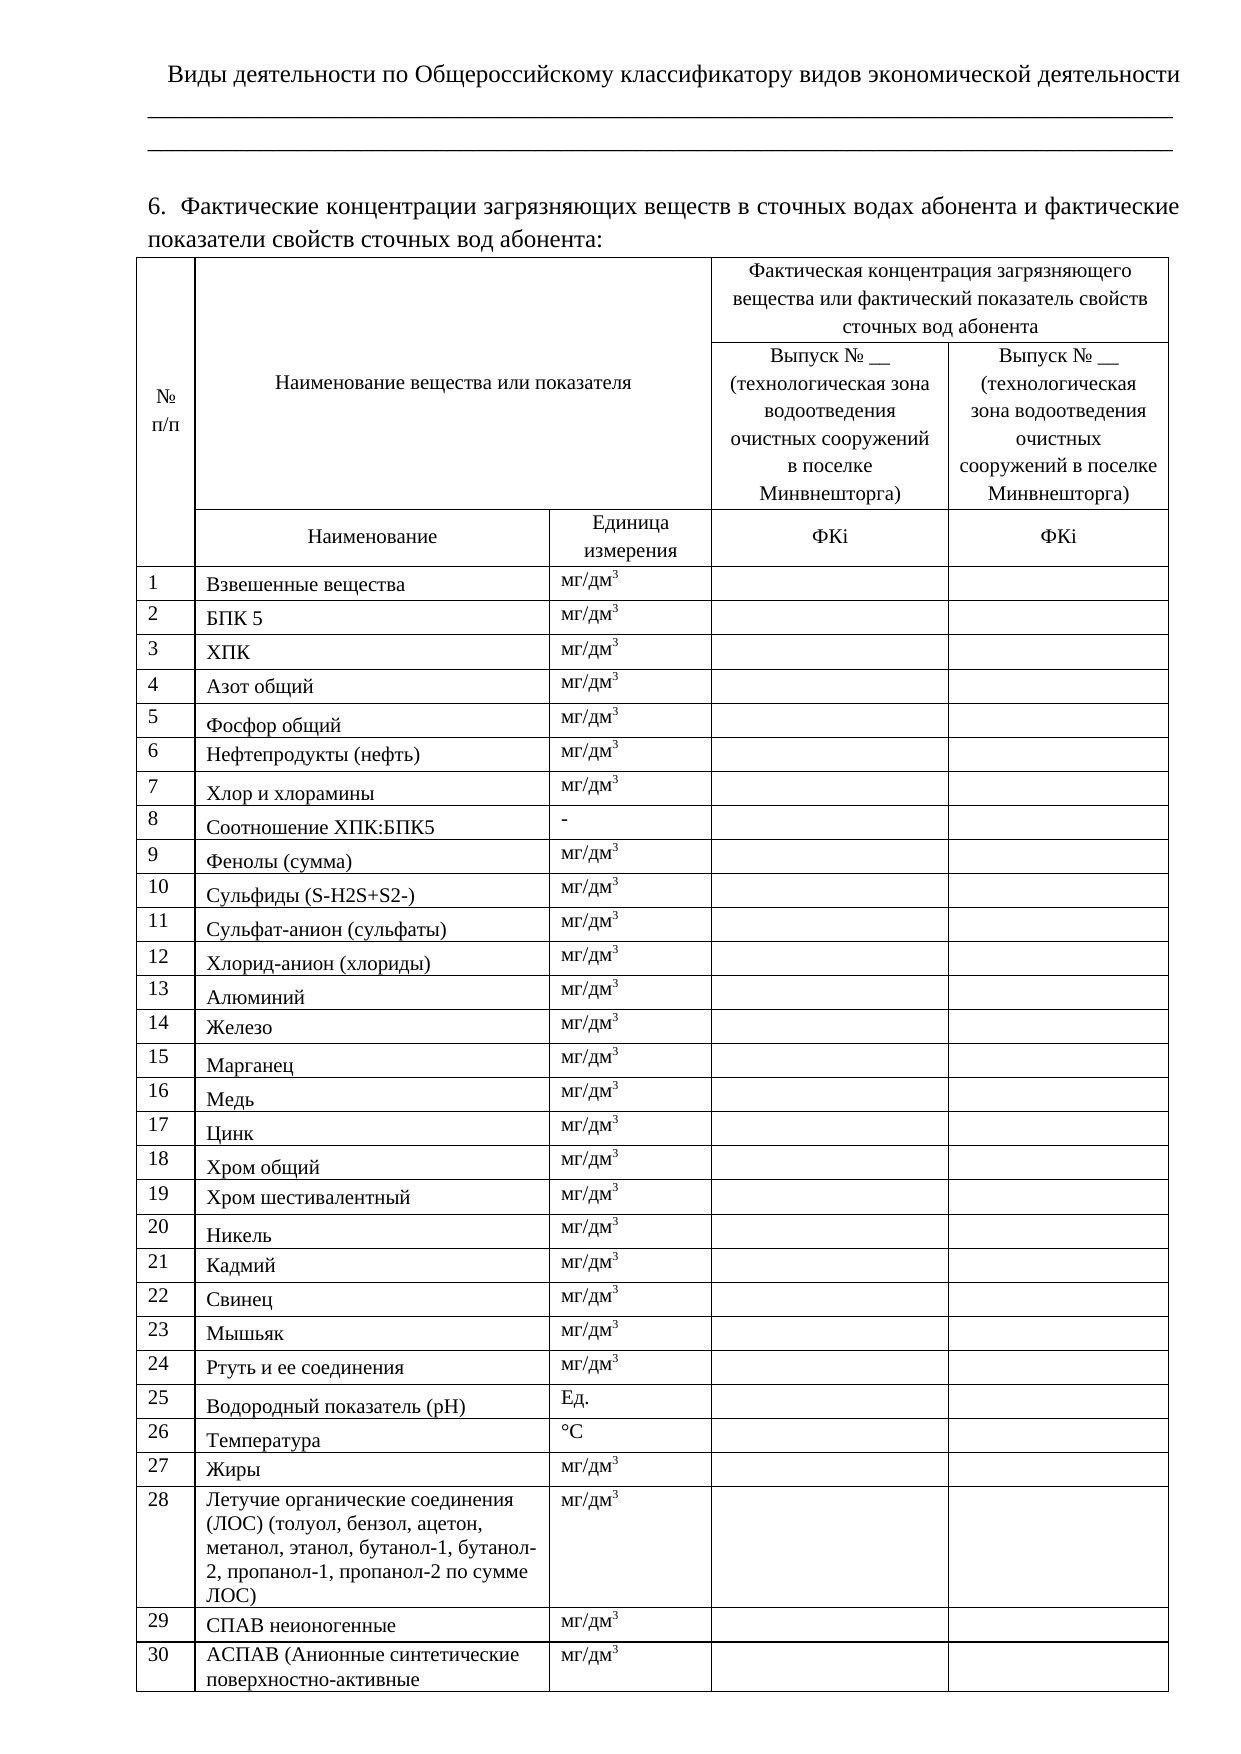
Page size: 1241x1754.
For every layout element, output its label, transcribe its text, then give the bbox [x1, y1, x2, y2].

table_cell [712, 1351, 948, 1384]
table_cell 6 [137, 738, 194, 771]
table_cell [712, 942, 948, 975]
table_cell [712, 1112, 948, 1145]
table_cell 12 [137, 942, 194, 975]
table_cell 3 [137, 635, 194, 668]
table_cell Выпуск № __ (технологическая зона водоотведения очистных сооружений в поселке Минвнешторга) [949, 343, 1168, 509]
table_cell [949, 1180, 1168, 1213]
table_cell Ртуть и ее соединения [196, 1351, 549, 1384]
table_cell Кадмий [196, 1249, 549, 1282]
table_cell 18 [137, 1146, 194, 1179]
table_cell Сульфат-анион (сульфаты) [196, 908, 549, 941]
table_cell - [550, 806, 711, 839]
table_cell [712, 1608, 948, 1641]
table_cell 7 [137, 772, 194, 805]
table_cell [712, 601, 948, 634]
table_cell [712, 840, 948, 873]
table_cell [949, 908, 1168, 941]
table_cell Цинк [196, 1112, 549, 1145]
table_cell 27 [137, 1453, 194, 1486]
table_cell ХПК [196, 635, 549, 668]
table_cell [712, 1643, 948, 1691]
table_cell 15 [137, 1044, 194, 1077]
table_cell 23 [137, 1317, 194, 1350]
table_cell Хлорид-анион (хлориды) [196, 942, 549, 975]
table_cell СПАВ неионогенные [196, 1608, 549, 1641]
table_cell 13 [137, 976, 194, 1009]
table_cell [949, 567, 1168, 600]
table_cell мг/дм3 [550, 635, 711, 668]
table_cell °С [550, 1419, 711, 1452]
table_cell мг/дм3 [550, 1010, 711, 1043]
table_cell 14 [137, 1010, 194, 1043]
table_cell [712, 1419, 948, 1452]
table_cell [949, 772, 1168, 805]
table_cell [949, 1351, 1168, 1384]
table_cell [949, 1146, 1168, 1179]
table_cell Температура [196, 1419, 549, 1452]
table_cell 26 [137, 1419, 194, 1452]
table_cell Хром общий [196, 1146, 549, 1179]
table_cell [949, 1215, 1168, 1247]
table_cell Азот общий [196, 670, 549, 702]
table_cell 4 [137, 670, 194, 702]
table_cell БПК 5 [196, 601, 549, 634]
table_cell мг/дм3 [550, 1487, 711, 1607]
table_cell Ед. [550, 1385, 711, 1418]
table_cell мг/дм3 [550, 976, 711, 1009]
table_cell Жиры [196, 1453, 549, 1486]
table_cell мг/дм3 [550, 704, 711, 737]
table_cell [949, 942, 1168, 975]
table_cell [712, 1283, 948, 1316]
table_cell [949, 806, 1168, 839]
table_cell Нефтепродукты (нефть) [196, 738, 549, 771]
table_cell [712, 1385, 948, 1418]
table_cell [949, 1283, 1168, 1316]
table_cell [949, 840, 1168, 873]
table_cell [712, 1317, 948, 1350]
table_cell Мышьяк [196, 1317, 549, 1350]
table_cell [712, 1215, 948, 1247]
table_cell 28 [137, 1487, 194, 1607]
table_header Наименование вещества или показателя [196, 258, 711, 509]
table_cell Соотношение ХПК:БПК5 [196, 806, 549, 839]
table_header Фактическая концентрация загрязняющего вещества или фактический показатель свойств сточных вод абонента [712, 258, 1168, 342]
table_cell мг/дм3 [550, 1078, 711, 1111]
table_cell [949, 1487, 1168, 1607]
table_cell [949, 1608, 1168, 1641]
table_cell [712, 806, 948, 839]
table_cell [949, 1453, 1168, 1486]
table_cell мг/дм3 [550, 738, 711, 771]
text 6. Фактические концентрации загрязняющих веществ в сточных водах абонента и фактические показатели свойств сточных вод абонента: [148, 191, 1181, 253]
table_cell Единица измерения [550, 510, 711, 566]
table_cell [712, 908, 948, 941]
table_cell мг/дм3 [550, 1249, 711, 1282]
table_cell Железо [196, 1010, 549, 1043]
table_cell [196, 1643, 549, 1691]
table_cell 9 [137, 840, 194, 873]
table_cell мг/дм3 [550, 874, 711, 907]
table_cell [712, 1453, 948, 1486]
table_cell [949, 670, 1168, 702]
table_cell 8 [137, 806, 194, 839]
table_cell Водородный показатель (рН) [196, 1385, 549, 1418]
table_cell [949, 1078, 1168, 1111]
table_cell мг/дм3 [550, 1146, 711, 1179]
table_header № п/п [137, 258, 194, 566]
table_cell [949, 704, 1168, 737]
table_cell [712, 670, 948, 702]
table_cell 11 [137, 908, 194, 941]
table_cell [712, 1487, 948, 1607]
text Виды деятельности по Общероссийскому классификатору видов экономической деятельности ____________________________________________________________________________________________________________________________________________________________________ [118, 59, 1181, 154]
table_cell мг/дм3 [550, 1112, 711, 1145]
table_cell Хром шестивалентный [196, 1180, 549, 1213]
table_cell [949, 874, 1168, 907]
table_cell Алюминий [196, 976, 549, 1009]
table_cell 10 [137, 874, 194, 907]
table_cell [949, 1249, 1168, 1282]
table_cell Марганец [196, 1044, 549, 1077]
table_cell 1 [137, 567, 194, 600]
table_cell мг/дм3 [550, 1215, 711, 1247]
table_cell Фосфор общий [196, 704, 549, 737]
table_cell мг/дм3 [550, 1643, 711, 1691]
table_cell Свинец [196, 1283, 549, 1316]
table_cell [712, 1044, 948, 1077]
table_cell мг/дм3 [550, 1180, 711, 1213]
table_cell [949, 1643, 1168, 1691]
table_cell [712, 738, 948, 771]
table_cell мг/дм3 [550, 1317, 711, 1350]
table_cell Летучие органические соединения (ЛОС) (толуол, бензол, ацетон, метанол, этанол, бутанол-1, бутанол-2, пропанол-1, пропанол-2 по сумме ЛОС) [196, 1487, 549, 1607]
table_cell Хлор и хлорамины [196, 772, 549, 805]
table_cell Медь [196, 1078, 549, 1111]
table_cell мг/дм3 [550, 1351, 711, 1384]
table_cell 30 [137, 1643, 194, 1691]
table_cell мг/дм3 [550, 840, 711, 873]
table_cell [712, 704, 948, 737]
table_cell [712, 1078, 948, 1111]
table_cell 21 [137, 1249, 194, 1282]
table_cell 5 [137, 704, 194, 737]
table_cell мг/дм3 [550, 1453, 711, 1486]
table_cell Выпуск № __ (технологическая зона водоотведения очистных сооружений в поселке Минвнешторга) [712, 343, 948, 509]
table_cell [712, 1180, 948, 1213]
table_cell 20 [137, 1215, 194, 1247]
table_cell Никель [196, 1215, 549, 1247]
table_cell Наименование [196, 510, 549, 566]
table_cell [949, 738, 1168, 771]
table_cell [949, 1010, 1168, 1043]
table_cell 17 [137, 1112, 194, 1145]
table_cell [949, 1112, 1168, 1145]
table_cell [712, 567, 948, 600]
table_cell 2 [137, 601, 194, 634]
table_cell [949, 1044, 1168, 1077]
table_cell Взвешенные вещества [196, 567, 549, 600]
table_cell [949, 635, 1168, 668]
table_cell [712, 772, 948, 805]
table_cell 22 [137, 1283, 194, 1316]
table_cell мг/дм3 [550, 772, 711, 805]
table_cell 24 [137, 1351, 194, 1384]
table_cell мг/дм3 [550, 670, 711, 702]
table_cell [949, 1385, 1168, 1418]
table_cell мг/дм3 [550, 567, 711, 600]
table_cell [712, 1010, 948, 1043]
table_cell мг/дм3 [550, 1044, 711, 1077]
table_cell [712, 874, 948, 907]
table_cell [949, 601, 1168, 634]
table_cell 29 [137, 1608, 194, 1641]
table_cell мг/дм3 [550, 1608, 711, 1641]
table_cell ФКi [949, 510, 1168, 566]
table_cell мг/дм3 [550, 942, 711, 975]
table_cell 16 [137, 1078, 194, 1111]
table_cell мг/дм3 [550, 908, 711, 941]
table_cell 19 [137, 1180, 194, 1213]
table_cell Фенолы (сумма) [196, 840, 549, 873]
table_cell [712, 635, 948, 668]
table_cell [712, 1249, 948, 1282]
table_cell [949, 976, 1168, 1009]
table_cell [712, 976, 948, 1009]
table_cell ФКi [712, 510, 948, 566]
table_cell 25 [137, 1385, 194, 1418]
table_cell мг/дм3 [550, 601, 711, 634]
table_cell Сульфиды (S-H2S+S2-) [196, 874, 549, 907]
table_cell [712, 1146, 948, 1179]
table_cell [949, 1419, 1168, 1452]
table_cell мг/дм3 [550, 1283, 711, 1316]
table_cell [949, 1317, 1168, 1350]
